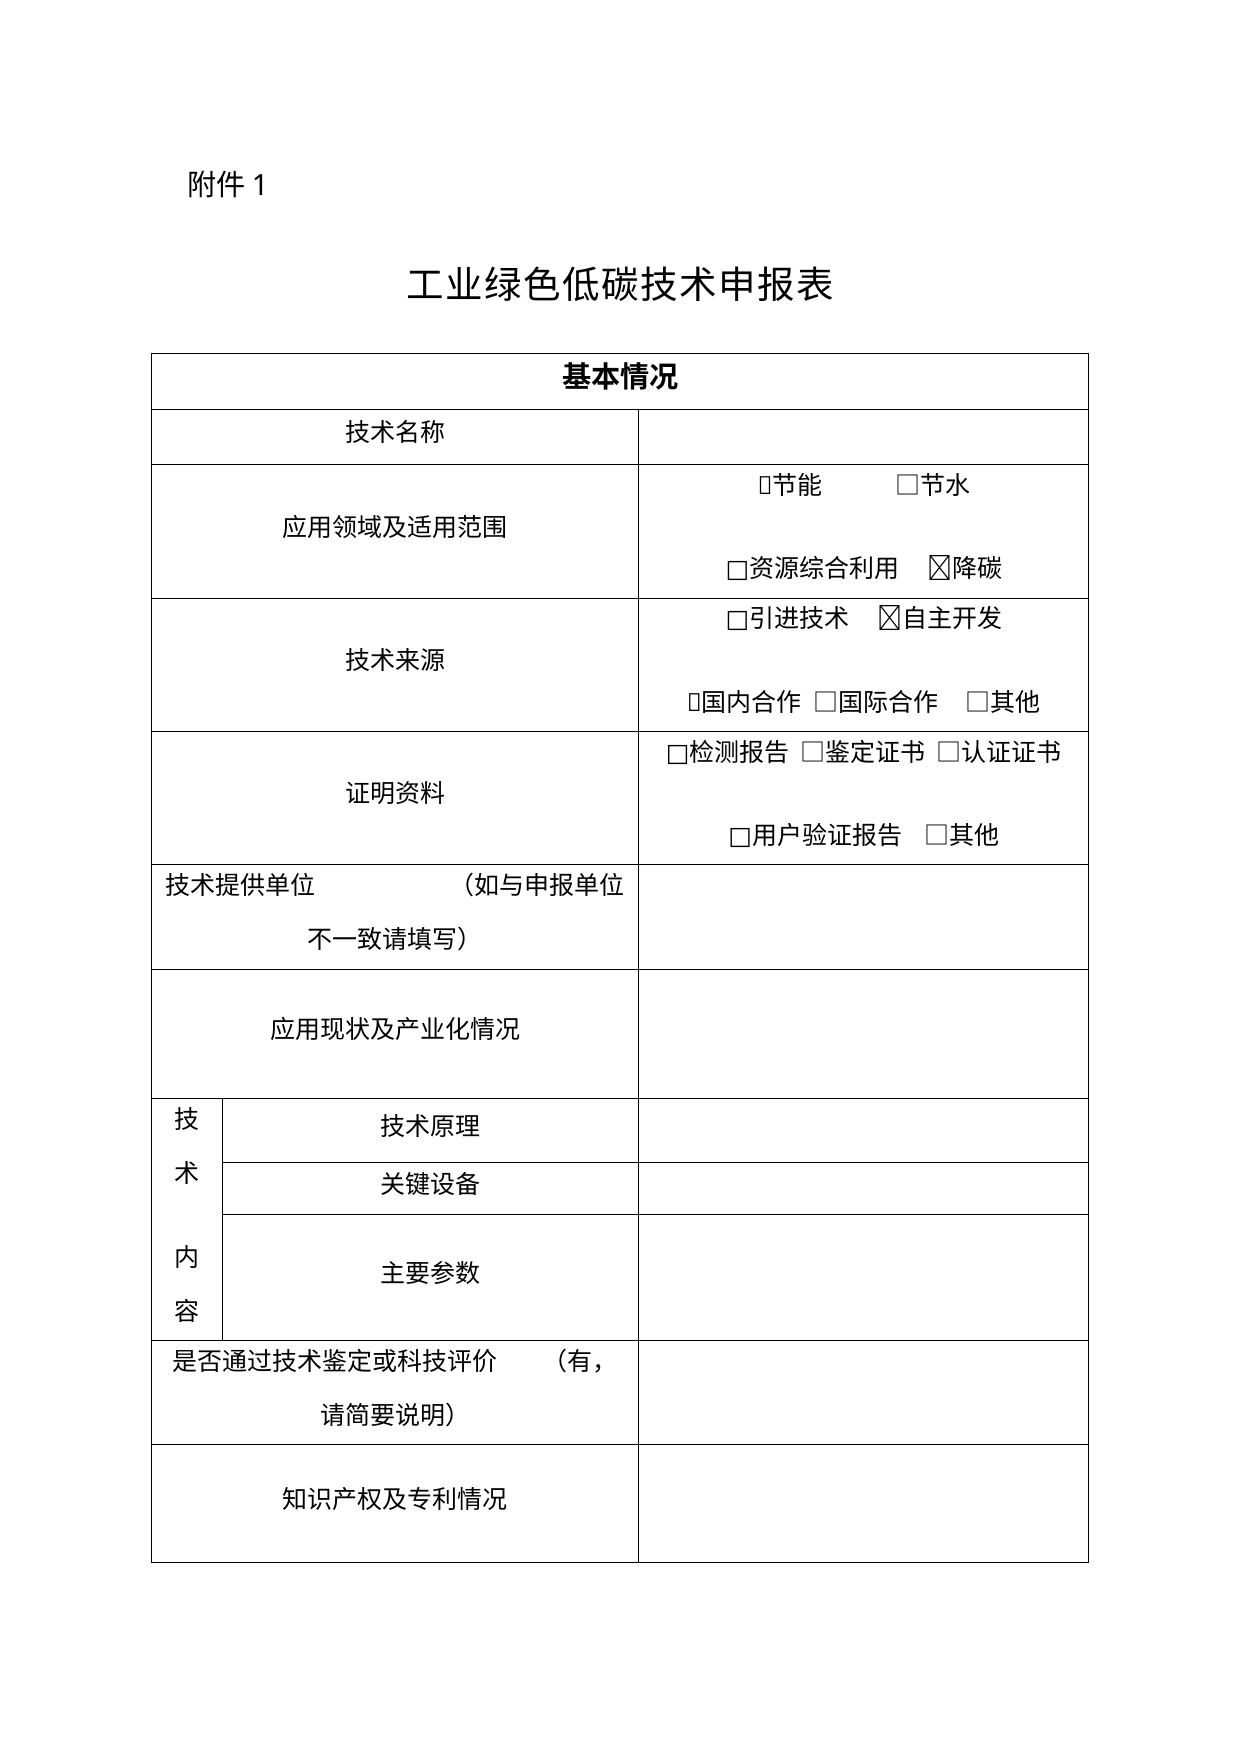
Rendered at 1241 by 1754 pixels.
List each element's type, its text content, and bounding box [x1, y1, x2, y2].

table_cell [639, 410, 1088, 464]
table_cell 是否通过技术鉴定或科技评价 （有，请简要说明） [152, 1341, 638, 1444]
table_cell □检测报告 □鉴定证书 □认证证书 □用户验证报告 □其他 [639, 732, 1088, 864]
table_cell 技术来源 [152, 599, 638, 731]
table_cell [639, 1341, 1088, 1444]
table_cell □引进技术 自主开发 国内合作 □国际合作 □其他 [639, 599, 1088, 731]
table_cell 节能 □节水 □资源综合利用 降碳 [639, 465, 1088, 598]
table_cell 主要参数 [223, 1215, 638, 1340]
text 附件1 [187, 162, 1053, 204]
table_cell [639, 865, 1088, 968]
table_cell [639, 1099, 1088, 1162]
table_cell [639, 1215, 1088, 1340]
table_cell 应用现状及产业化情况 [152, 970, 638, 1098]
table_cell 知识产权及专利情况 [152, 1445, 638, 1562]
table_cell 技术原理 [223, 1099, 638, 1162]
table_cell [639, 1445, 1088, 1562]
table_header 基本情况 [152, 354, 1088, 408]
table_cell [639, 970, 1088, 1098]
table_cell 关键设备 [223, 1163, 638, 1214]
table_cell 技术名称 [152, 410, 638, 464]
table_cell 技术 内容 [152, 1099, 222, 1340]
table_cell 证明资料 [152, 732, 638, 864]
table_cell 技术提供单位 （如与申报单位不一致请填写） [152, 865, 638, 968]
table_cell [639, 1163, 1088, 1214]
text 工业绿色低碳技术申报表 [187, 255, 1053, 309]
table_cell 应用领域及适用范围 [152, 465, 638, 598]
